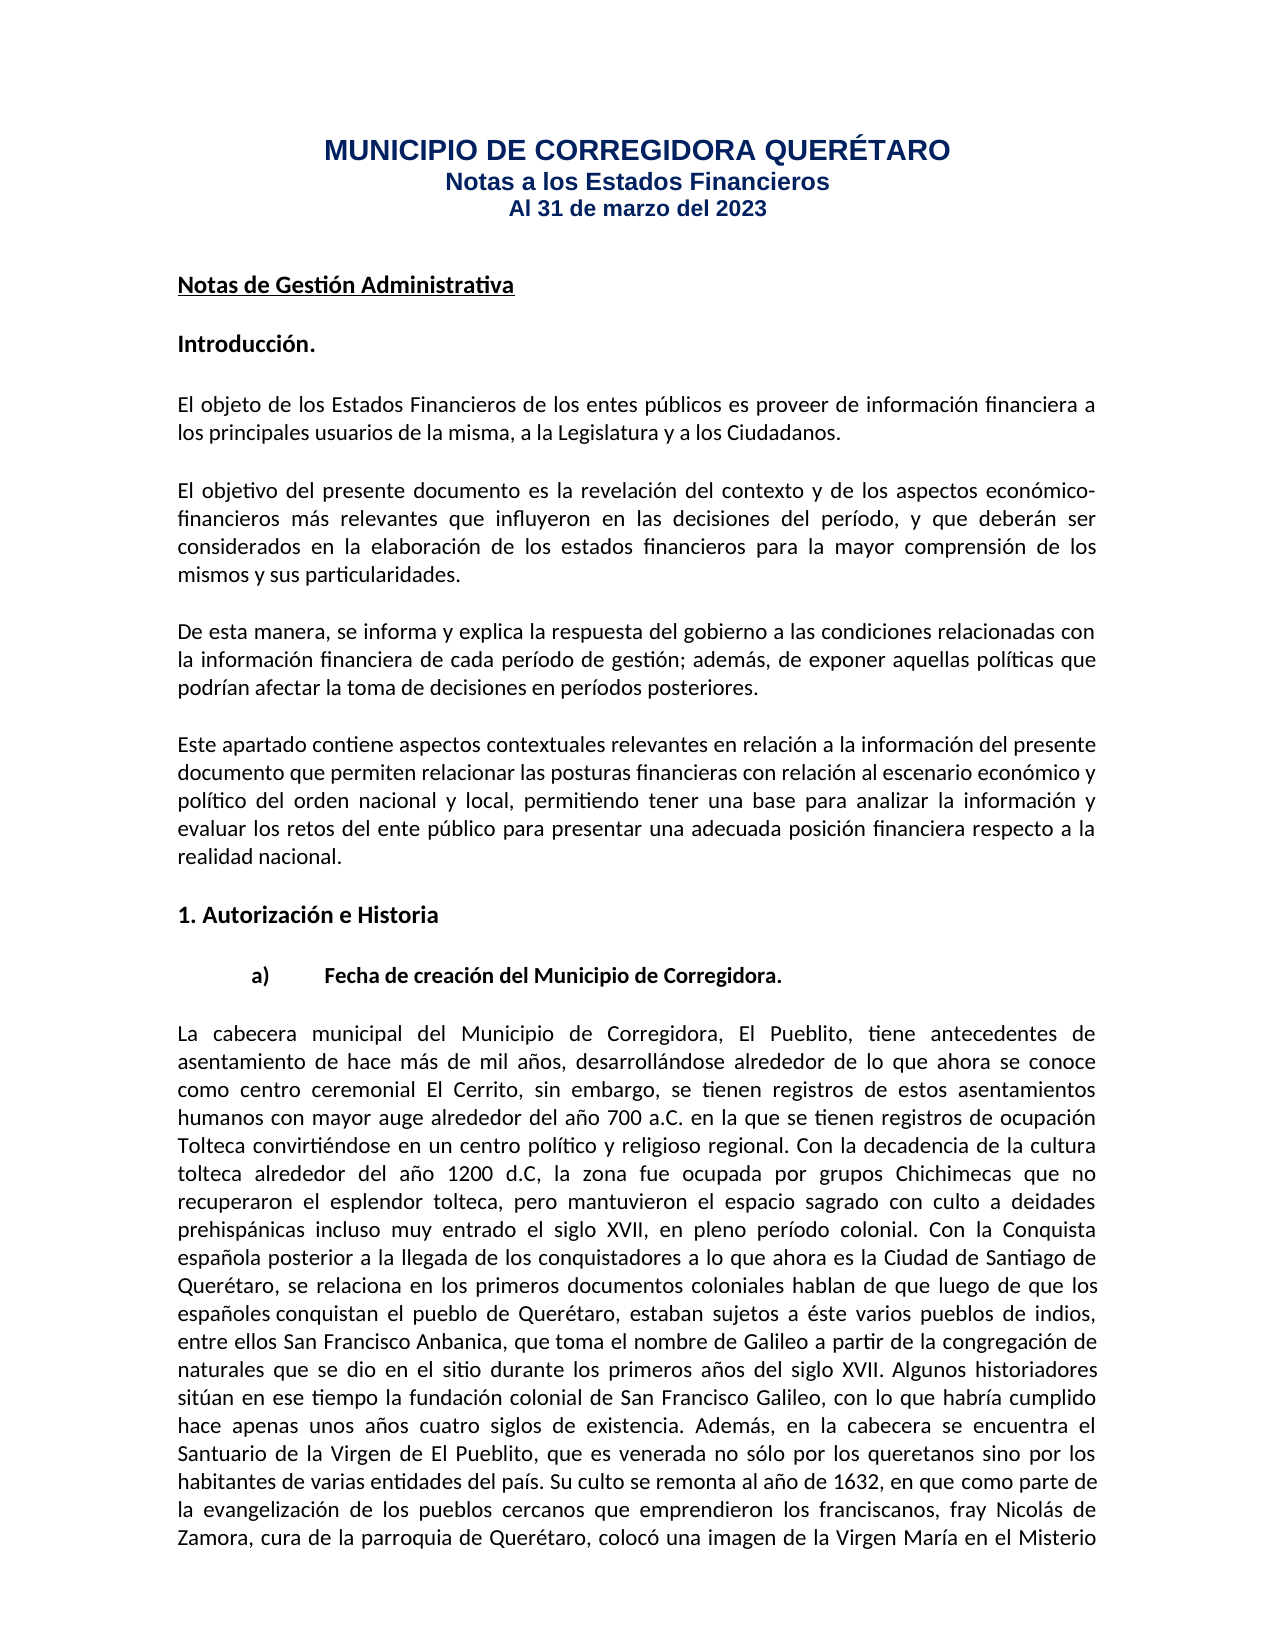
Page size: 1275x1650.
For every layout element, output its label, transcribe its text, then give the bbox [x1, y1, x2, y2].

text MUNICIPIO DE CORREGIDORA QUERÉTARO [177, 133, 1098, 166]
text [177, 1019, 1098, 1551]
text El objeto de los Estados Financieros de los entes públicos es proveer de información financiera a los principales usuarios de la misma, a la Legislatura y a los Ciudadanos. [177, 391, 1098, 447]
text El objetivo del presente documento es la revelación del contexto y de los aspectos económico-financieros más relevantes que influyeron en las decisiones del período, y que deberán ser considerados en la elaboración de los estados financieros para la mayor comprensión de los mismos y sus particularidades. [177, 476, 1098, 588]
list Fecha de creación del Municipio de Corregidora. [251, 962, 1098, 989]
subtitle 1. Autorización e Historia [177, 899, 1098, 930]
text Notas a los Estados Financieros Al 31 de marzo del 2023 [177, 166, 1098, 222]
text Introducción. [177, 328, 1098, 359]
text Este apartado contiene aspectos contextuales relevantes en relación a la información del presente documento que permiten relacionar las posturas financieras con relación al escenario económico y político del orden nacional y local, permitiendo tener una base para analizar la información y evaluar los retos del ente público para presentar una adecuada posición financiera respecto a la realidad nacional. [177, 730, 1098, 870]
text Notas de Gestión Administrativa [177, 269, 1098, 299]
text De esta manera, se informa y explica la respuesta del gobierno a las condiciones relacionadas con la información financiera de cada período de gestión; además, de exponer aquellas políticas que podrían afectar la toma de decisiones en períodos posteriores. [177, 617, 1098, 701]
